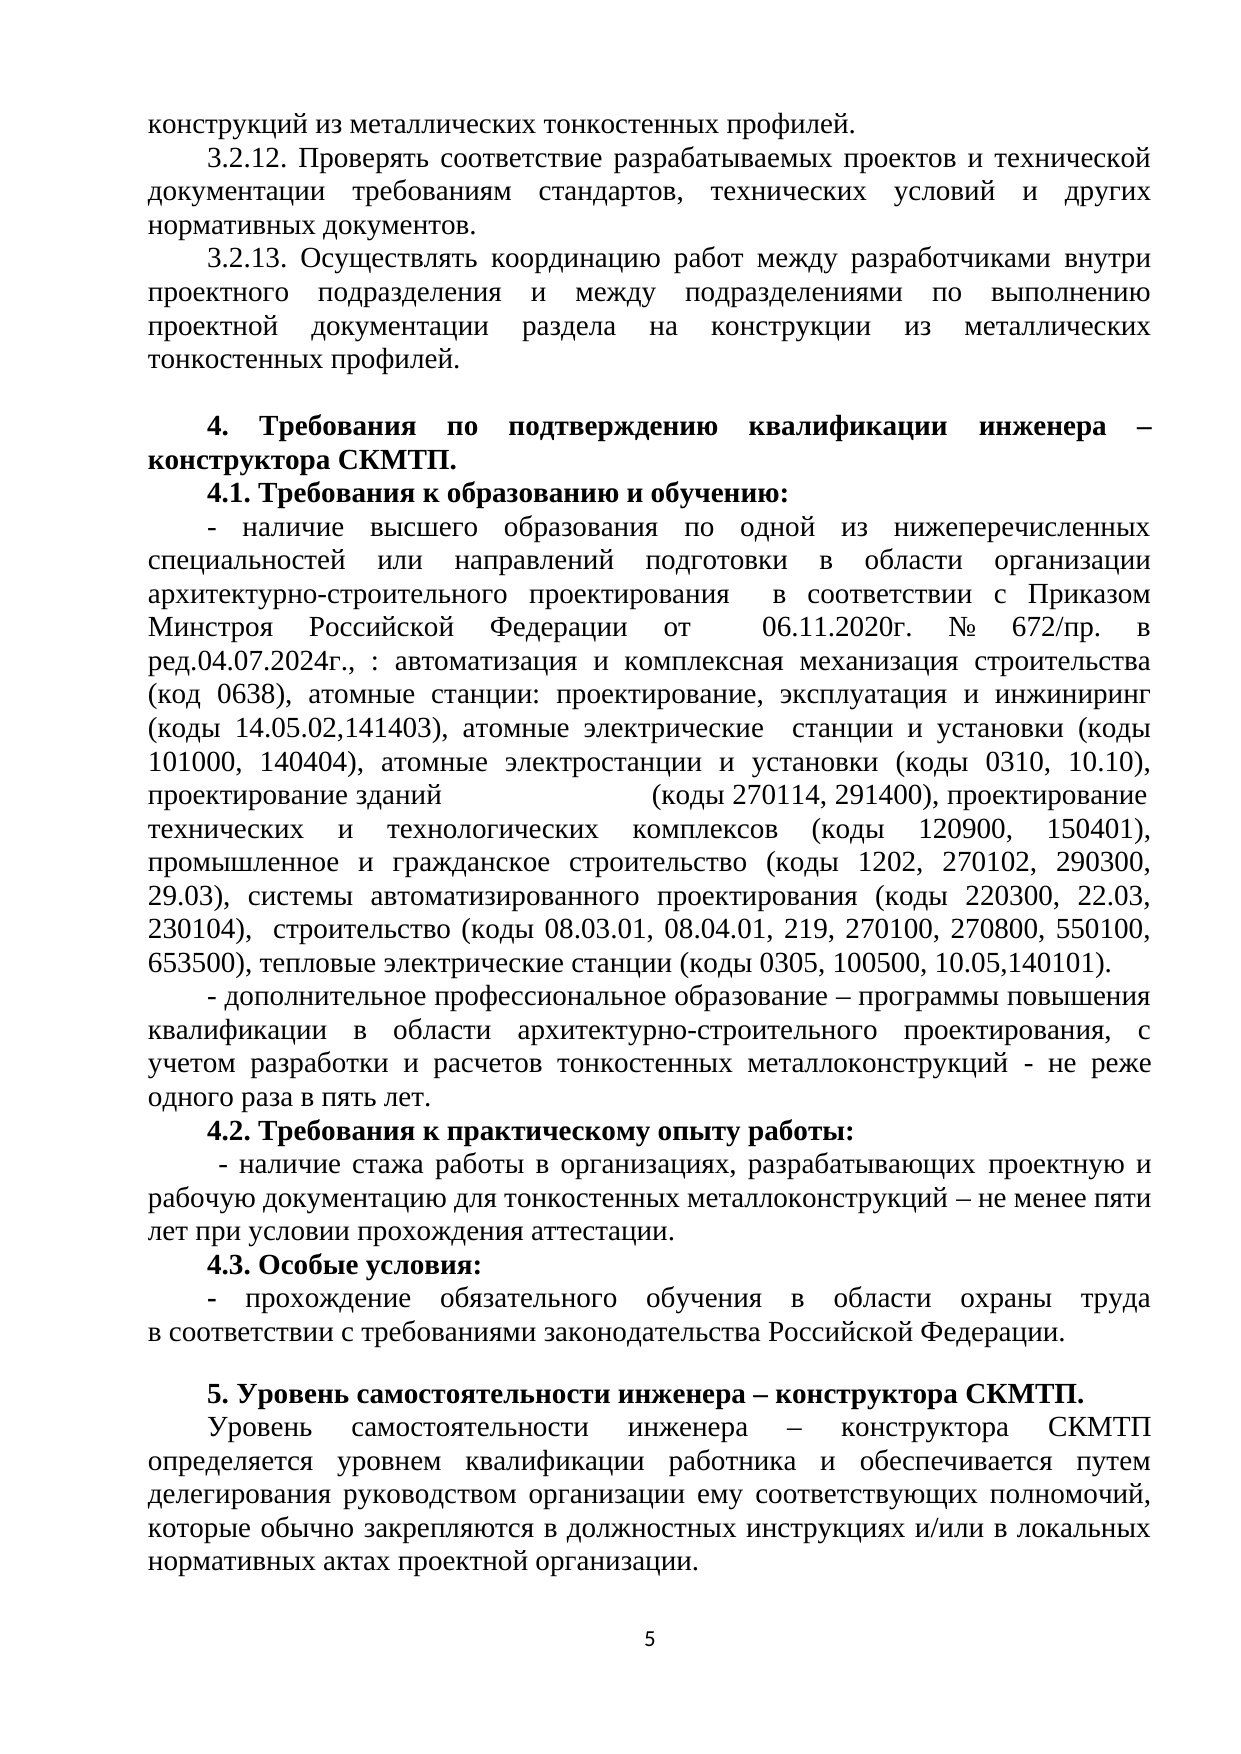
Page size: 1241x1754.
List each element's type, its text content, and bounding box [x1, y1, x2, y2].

text - дополнительное профессиональное образование – программы повышения квалификации в области архитектурно-строительного проектирования, с учетом разработки и расчетов тонкостенных металлоконструкций - не реже одного раза в пять лет. [148, 978, 1152, 1113]
text 4. Требования по подтверждению квалификации инженера – конструктора СКМТП. [148, 408, 1152, 475]
text 3.2.13. Осуществлять координацию работ между разработчиками внутри проектного подразделения и между подразделениями по выполнению проектной документации раздела на конструкции из металлических тонкостенных профилей. [148, 241, 1152, 375]
text - прохождение обязательного обучения в области охраны труда в соответствии с требованиями законодательства Российской Федерации. [148, 1280, 1152, 1347]
text 5. Уровень самостоятельности инженера – конструктора СКМТП. [148, 1376, 1152, 1409]
text 4.1. Требования к образованию и обучению: [148, 475, 1152, 509]
text - наличие высшего образования по одной из нижеперечисленных специальностей или направлений подготовки в области организации архитектурно-строительного проектирования в соответствии с Приказом Минстроя Российской Федерации от 06.11.2020г. № 672/пр. в ред.04.07.2024г., : автоматизация и комплексная механизация строительства (код 0638), атомные станции: проектирование, эксплуатация и инжиниринг (коды 14.05.02,141403), атомные электрические станции и установки (коды 101000, 140404), атомные электростанции и установки (коды 0310, 10.10), проектирование зданий (коды 270114, 291400), проектирование технических и технологических комплексов (коды 120900, 150401), промышленное и гражданское строительство (коды 1202, 270102, 290300, 29.03), системы автоматизированного проектирования (коды 220300, 22.03, 230104), строительство (коды 08.03.01, 08.04.01, 219, 270100, 270800, 550100, 653500), тепловые электрические станции (коды 0305, 100500, 10.05,140101). [148, 509, 1152, 978]
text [148, 106, 1152, 140]
text 4.3. Особые условия: [148, 1247, 1152, 1280]
text Уровень самостоятельности инженера – конструктора СКМТП определяется уровнем квалификации работника и обеспечивается путем делегирования руководством организации ему соответствующих полномочий, которые обычно закрепляются в должностных инструкциях и/или в локальных нормативных актах проектной организации. [148, 1409, 1152, 1577]
text 4.2. Требования к практическому опыту работы: [148, 1113, 1152, 1146]
text - наличие стажа работы в организациях, разрабатывающих проектную и рабочую документацию для тонкостенных металлоконструкций – не менее пяти лет при условии прохождения аттестации. [148, 1146, 1152, 1247]
text 3.2.12. Проверять соответствие разрабатываемых проектов и технической документации требованиям стандартов, технических условий и других нормативных документов. [148, 140, 1152, 241]
